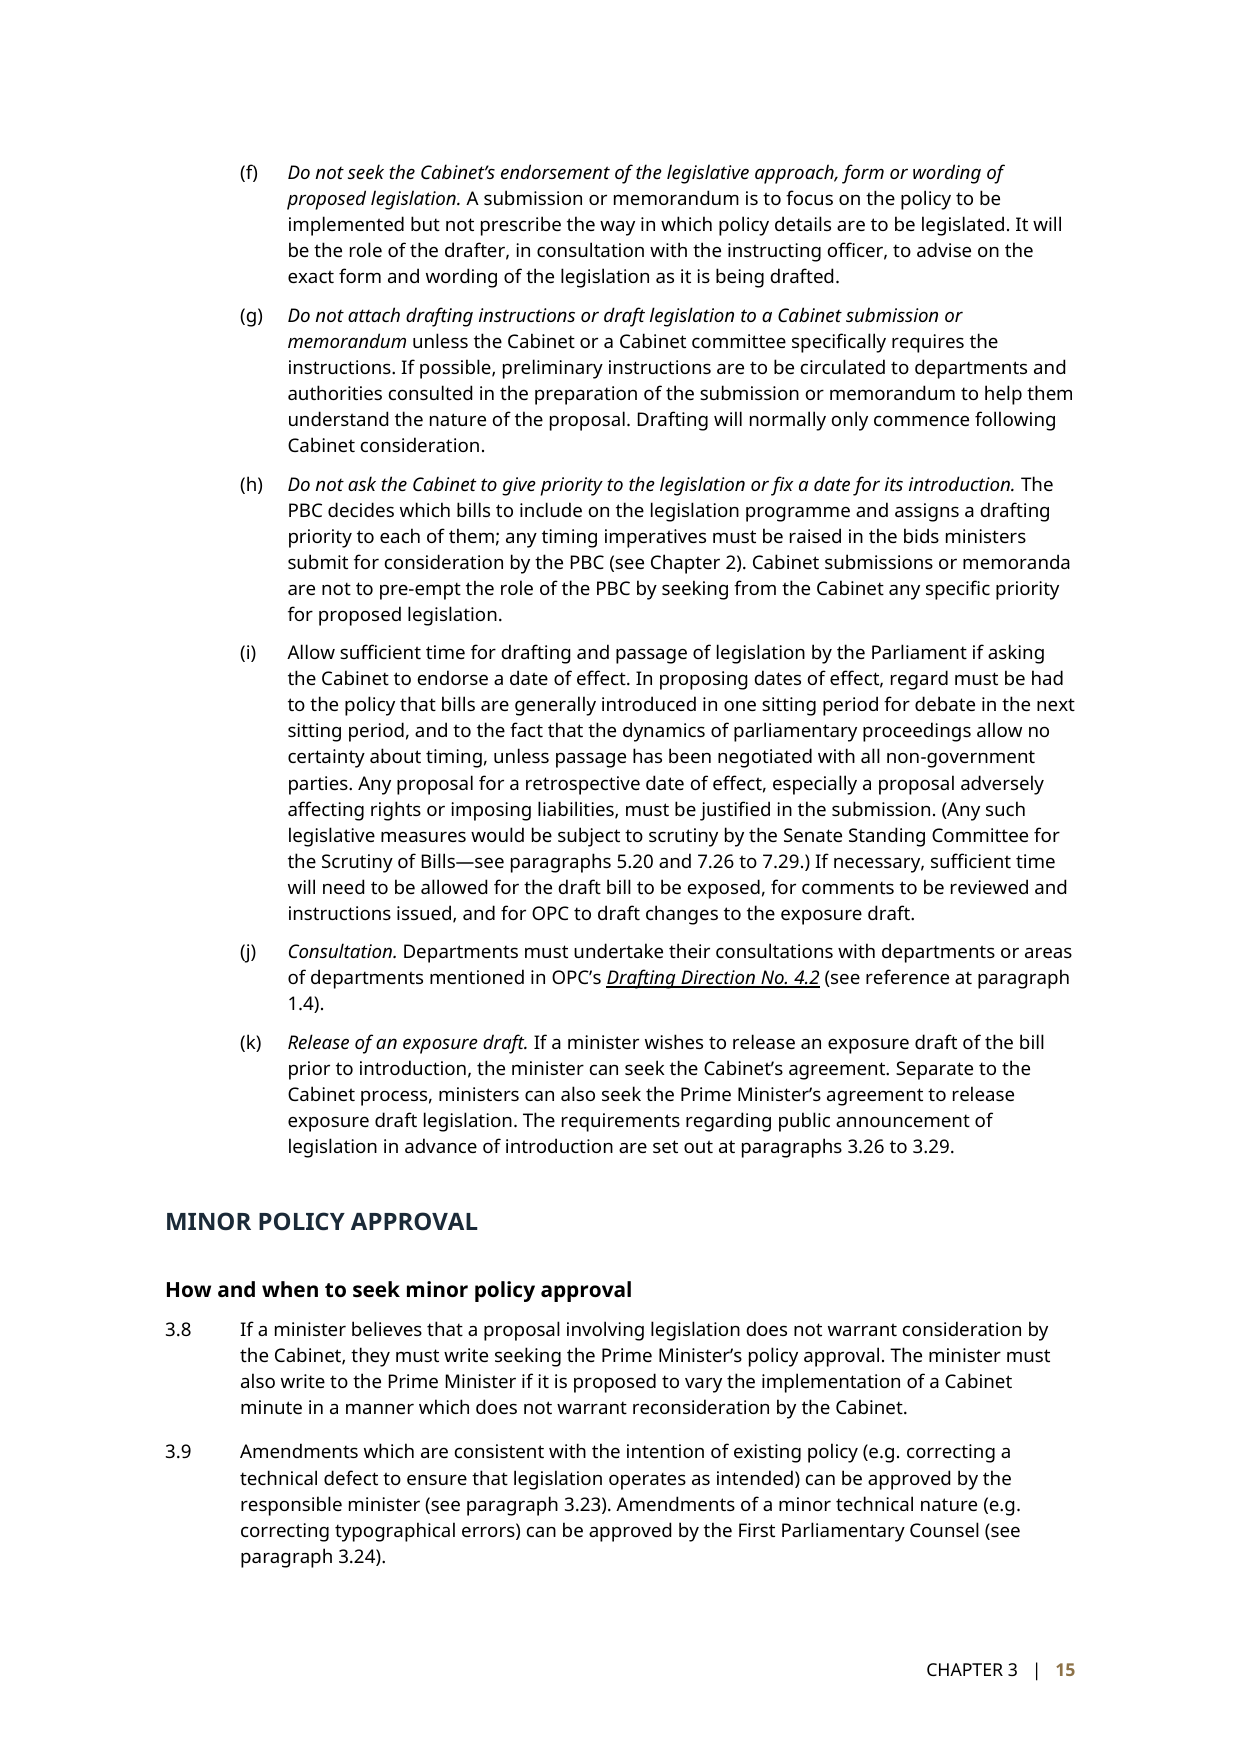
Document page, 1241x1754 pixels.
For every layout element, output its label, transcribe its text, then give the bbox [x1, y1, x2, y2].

text Allow sufficient time for drafting and passage of legislation by the Parliament if asking the Cabinet to endorse a date of effect. In proposing dates of effect, regard must be had to the policy that bills are generally introduced in one sitting period for debate in the next sitting period, and to the fact that the dynamics of parliamentary proceedings allow no certainty about timing, unless passage has been negotiated with all non-government parties. Any proposal for a retrospective date of effect, especially a proposal adversely affecting rights or imposing liabilities, must be justified in the submission. (Any such legislative measures would be subject to scrutiny by the Senate Standing Committee for the Scrutiny of Bills—see paragraphs 5.20 and 7.26 to 7.29.) If necessary, sufficient time will need to be allowed for the draft bill to be exposed, for comments to be reviewed and instructions issued, and for OPC to draft changes to the exposure draft. [240, 639, 1075, 926]
text Amendments which are consistent with the intention of existing policy (e.g. correcting a technical defect to ensure that legislation operates as intended) can be approved by the responsible minister (see paragraph 3.23). Amendments of a minor technical nature (e.g. correcting typographical errors) can be approved by the First Parliamentary Counsel (see paragraph 3.24). [165, 1438, 1075, 1568]
text Do not seek the Cabinet’s endorsement of the legislative approach, form or wording of proposed legislation. A submission or memorandum is to focus on the policy to be implemented but not prescribe the way in which policy details are to be legislated. It will be the role of the drafter, in consultation with the instructing officer, to advise on the exact form and wording of the legislation as it is being drafted. [240, 159, 1075, 289]
text Release of an exposure draft. If a minister wishes to release an exposure draft of the bill prior to introduction, the minister can seek the Cabinet’s agreement. Separate to the Cabinet process, ministers can also seek the Prime Minister’s agreement to release exposure draft legislation. The requirements regarding public announcement of legislation in advance of introduction are set out at paragraphs 3.26 to 3.29. [240, 1029, 1075, 1159]
text Do not ask the Cabinet to give priority to the legislation or fix a date for its introduction. The PBC decides which bills to include on the legislation programme and assigns a drafting priority to each of them; any timing imperatives must be raised in the bids ministers submit for consideration by the PBC (see Chapter 2). Cabinet submissions or memoranda are not to pre-empt the role of the PBC by seeking from the Cabinet any specific priority for proposed legislation. [240, 470, 1075, 627]
text Consultation. Departments must undertake their consultations with departments or areas of departments mentioned in OPC’s Drafting Direction No. 4.2 (see reference at paragraph 1.4). [240, 938, 1075, 1016]
subtitle Minor policy approval [165, 1205, 1075, 1237]
text If a minister believes that a proposal involving legislation does not warrant consideration by the Cabinet, they must write seeking the Prime Minister’s policy approval. The minister must also write to the Prime Minister if it is proposed to vary the implementation of a Cabinet minute in a manner which does not warrant reconsideration by the Cabinet. [165, 1316, 1075, 1420]
subtitle How and when to seek minor policy approval [165, 1275, 1075, 1303]
text Do not attach drafting instructions or draft legislation to a Cabinet submission or memorandum unless the Cabinet or a Cabinet committee specifically requires the instructions. If possible, preliminary instructions are to be circulated to departments and authorities consulted in the preparation of the submission or memorandum to help them understand the nature of the proposal. Drafting will normally only commence following Cabinet consideration. [240, 302, 1075, 458]
